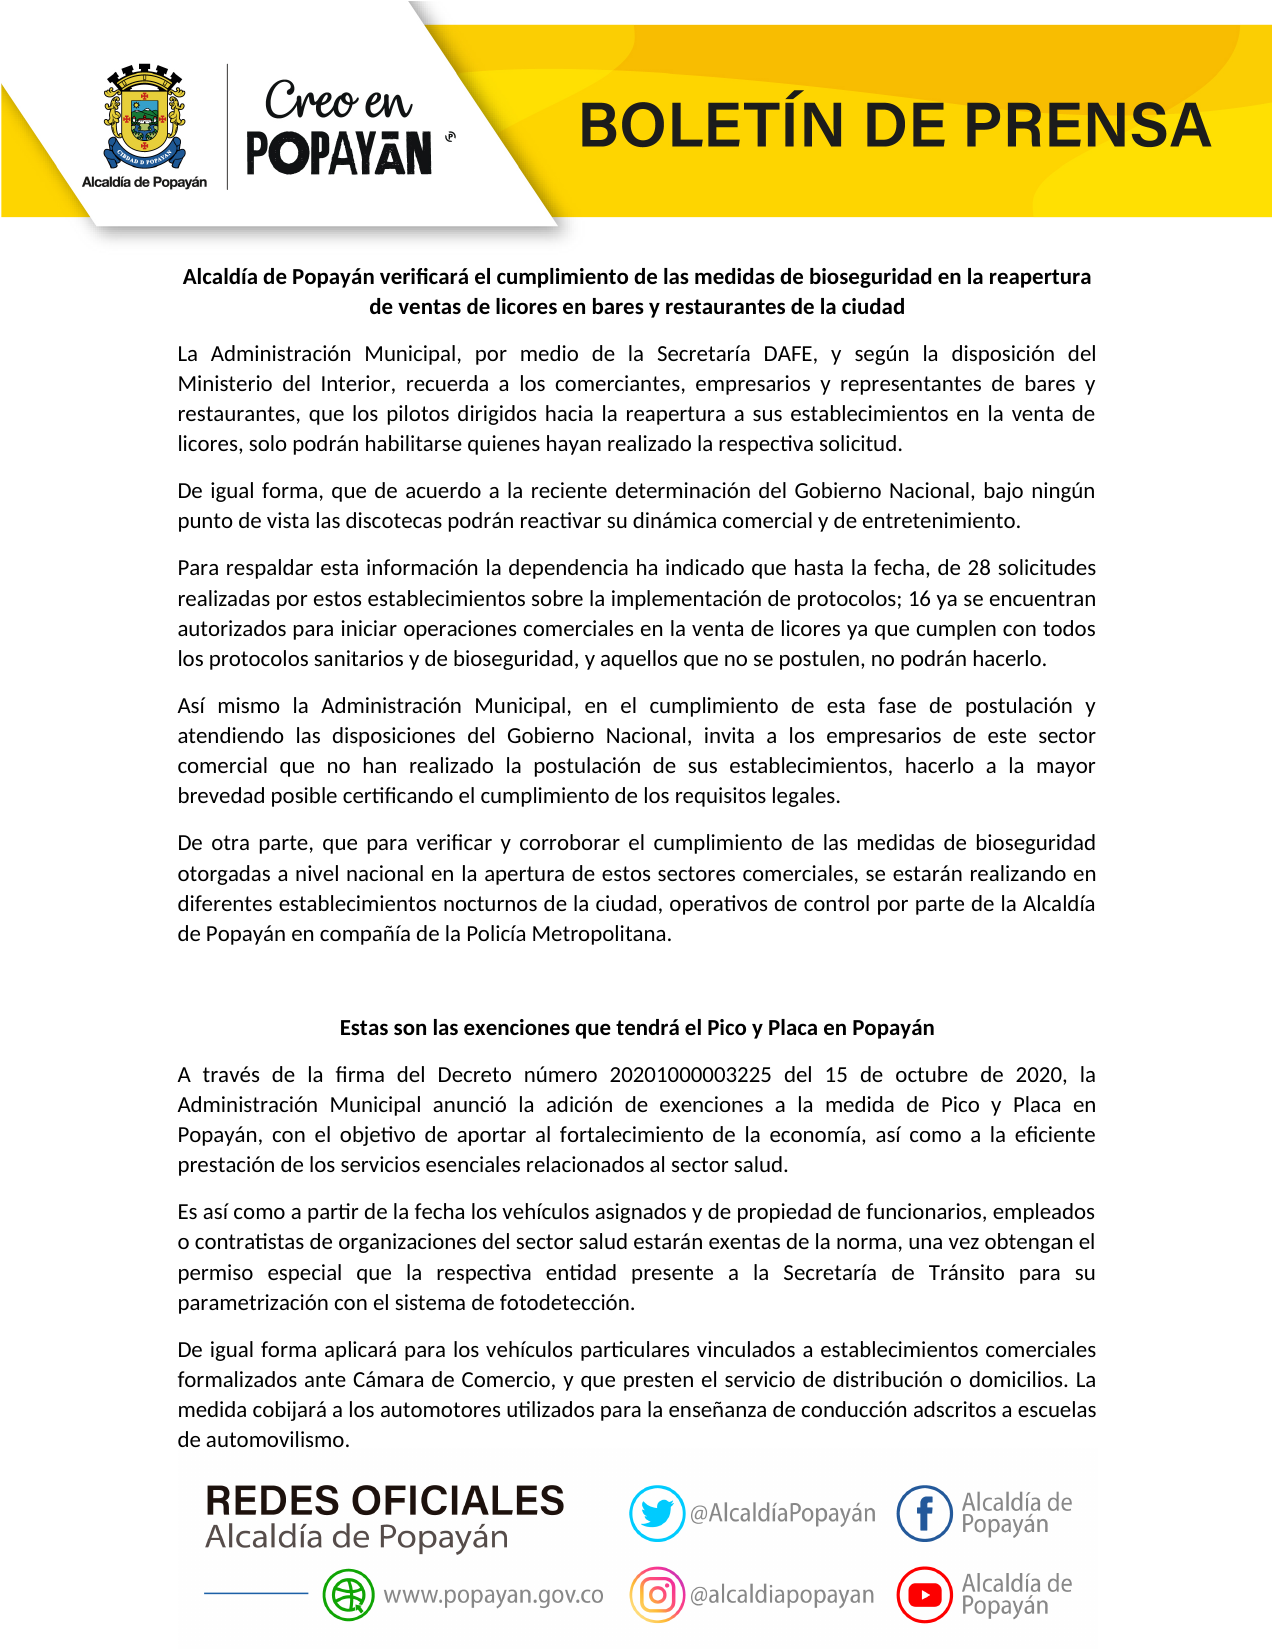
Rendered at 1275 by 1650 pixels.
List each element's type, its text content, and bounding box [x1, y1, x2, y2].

picture [178, 1448, 1099, 1649]
text Es así como a partir de la fecha los vehículos asignados y de propiedad de funcionarios, empleados o contratistas de organizaciones del sector salud estarán exentas de la norma, una vez obtengan el permiso especial que la respectiva entidad presente a la Secretaría de Tránsito para su parametrización con el sistema de fotodetección. [177, 1083, 1098, 1202]
text Sin embargo, el artículo aclara que para acceder a la exención, los vehículos deberán contar con SOAT y certificado de revisión técnico mecánica y emisión de gases, vigentes, y sus conductores no deben registrar multas por infracciones al tránsito o por comportamientos que afecten la seguridad y convivencia. [177, 1358, 1098, 1477]
text Estas son las exenciones que tendrá el Pico y Placa en Popayán [177, 899, 1098, 927]
text De igual forma, que de acuerdo a la reciente determinación del Gobierno Nacional, bajo ningún punto de vista las discotecas podrán reactivar su dinámica comercial y de entretenimiento. [177, 362, 1098, 420]
text Alcaldía de Popayán verificará el cumplimiento de las medidas de bioseguridad en la reapertura de ventas de licores en bares y restaurantes de la ciudad [177, 148, 1098, 206]
text La Administración Municipal, por medio de la Secretaría DAFE, y según la disposición del Ministerio del Interior, recuerda a los comerciantes, empresarios y representantes de bares y restaurantes, que los pilotos dirigidos hacia la reapertura a sus establecimientos en la venta de licores, solo podrán habilitarse quienes hayan realizado la respectiva solicitud. [177, 225, 1098, 343]
text A través de la firma del Decreto número 20201000003225 del 15 de octubre de 2020, la Administración Municipal anunció la adición de exenciones a la medida de Pico y Placa en Popayán, con el objetivo de aportar al fortalecimiento de la economía, así como a la eficiente prestación de los servicios esenciales relacionados al sector salud. [177, 946, 1098, 1064]
text Para respaldar esta información la dependencia ha indicado que hasta la fecha, de 28 solicitudes realizadas por estos establecimientos sobre la implementación de protocolos; 16 ya se encuentran autorizados para iniciar operaciones comerciales en la venta de licores ya que cumplen con todos los protocolos sanitarios y de bioseguridad, y aquellos que no se postulen, no podrán hacerlo. [177, 439, 1098, 558]
text Así mismo la Administración Municipal, en el cumplimiento de esta fase de postulación y atendiendo las disposiciones del Gobierno Nacional, invita a los empresarios de este sector comercial que no han realizado la postulación de sus establecimientos, hacerlo a la mayor brevedad posible certificando el cumplimiento de los requisitos legales. [177, 577, 1098, 695]
text De igual forma aplicará para los vehículos particulares vinculados a establecimientos comerciales formalizados ante Cámara de Comercio, y que presten el servicio de distribución o domicilios. La medida cobijará a los automotores utilizados para la enseñanza de conducción adscritos a escuelas de automovilismo. [177, 1221, 1098, 1339]
text De otra parte, que para verificar y corroborar el cumplimiento de las medidas de bioseguridad otorgadas a nivel nacional en la apertura de estos sectores comerciales, se estarán realizando en diferentes establecimientos nocturnos de la ciudad, operativos de control por parte de la Alcaldía de Popayán en compañía de la Policía Metropolitana. [177, 714, 1098, 833]
